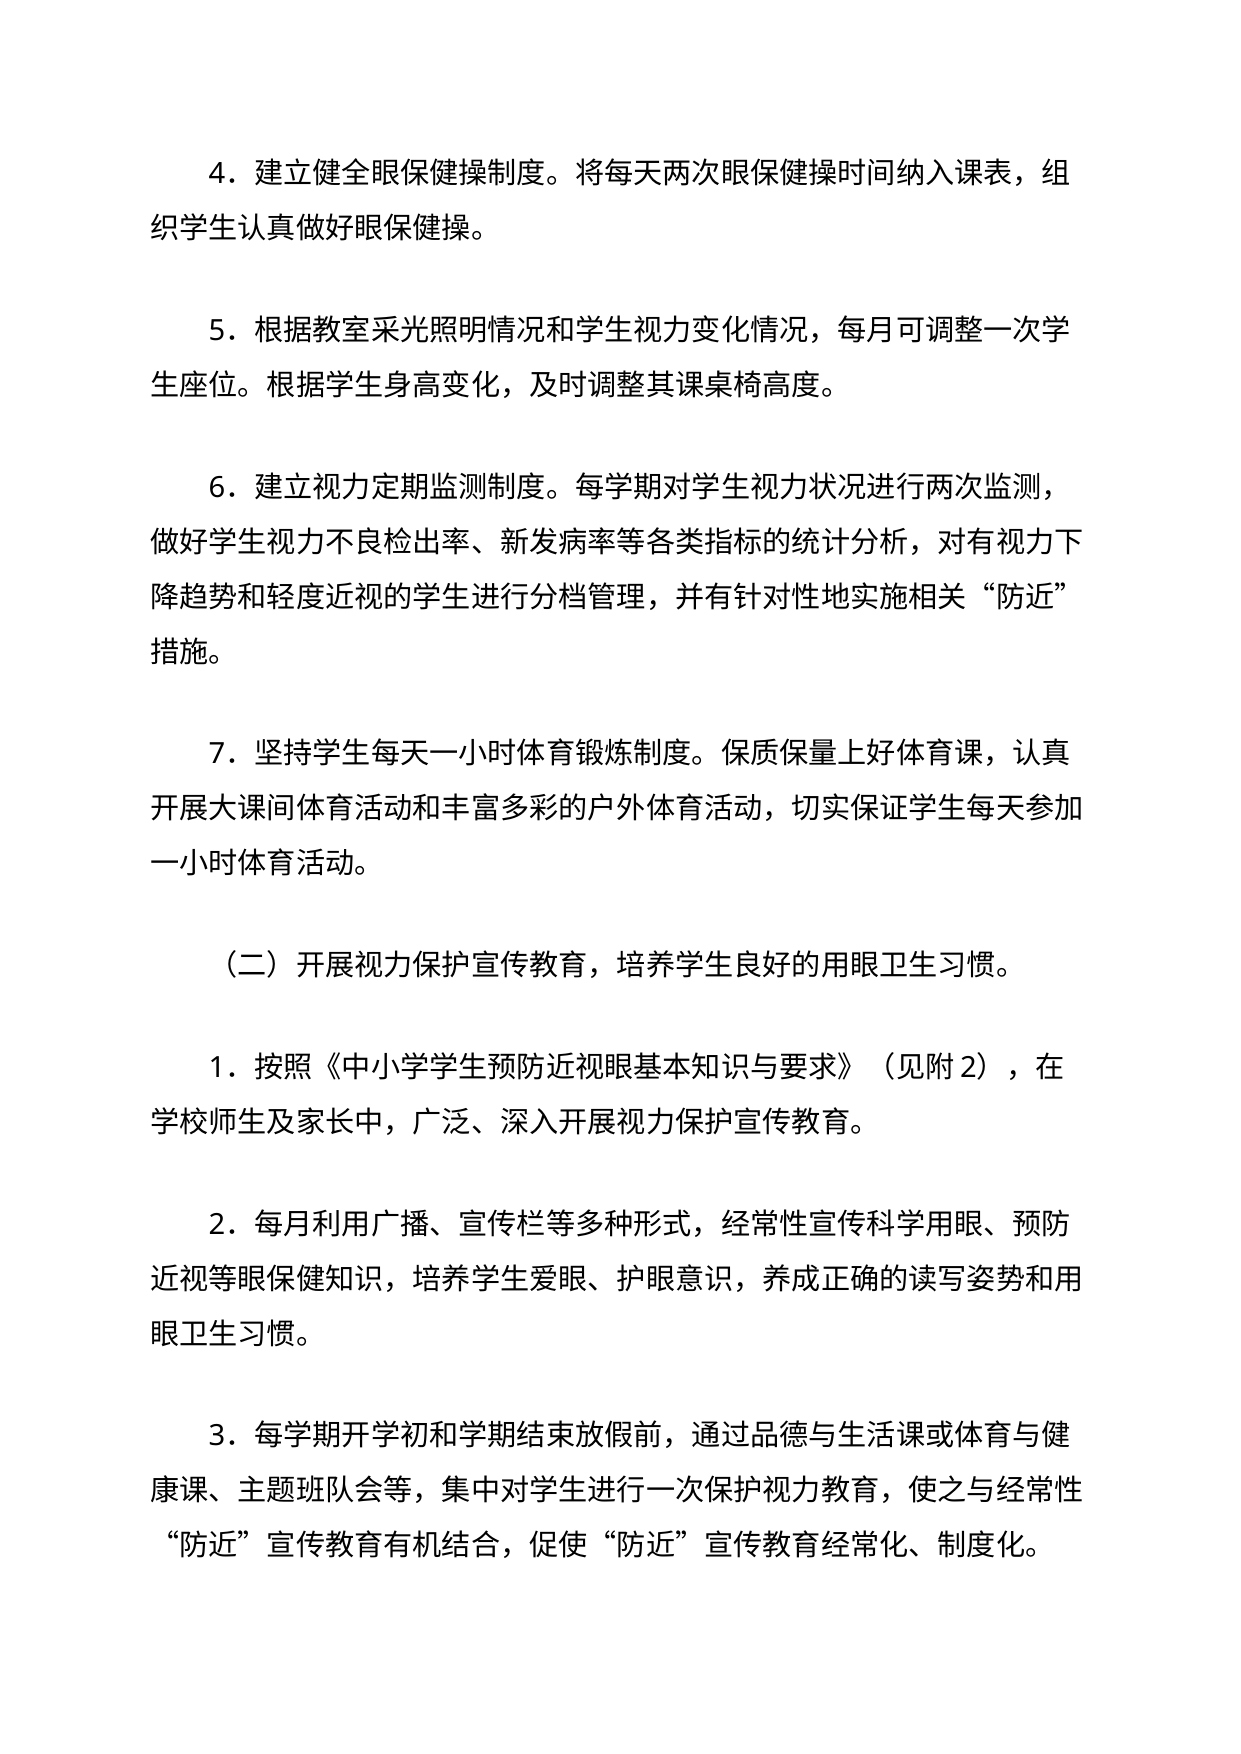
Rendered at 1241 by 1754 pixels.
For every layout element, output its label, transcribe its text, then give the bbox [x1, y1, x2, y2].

text 2．每月利用广播、宣传栏等多种形式，经常性宣传科学用眼、预防近视等眼保健知识，培养学生爱眼、护眼意识，养成正确的读写姿势和用眼卫生习惯。 [150, 1200, 1090, 1352]
text 6．建立视力定期监测制度。每学期对学生视力状况进行两次监测，做好学生视力不良检出率、新发病率等各类指标的统计分析，对有视力下降趋势和轻度近视的学生进行分档管理，并有针对性地实施相关“防近”措施。 [150, 463, 1090, 671]
text 5．根据教室采光照明情况和学生视力变化情况，每月可调整一次学生座位。根据学生身高变化，及时调整其课桌椅高度。 [150, 307, 1090, 404]
text 1．按照《中小学学生预防近视眼基本知识与要求》（见附2），在学校师生及家长中，广泛、深入开展视力保护宣传教育。 [150, 1043, 1090, 1141]
text 3．每学期开学初和学期结束放假前，通过品德与生活课或体育与健康课、主题班队会等，集中对学生进行一次保护视力教育，使之与经常性“防近”宣传教育有机结合，促使“防近”宣传教育经常化、制度化。 [150, 1412, 1090, 1564]
text （二）开展视力保护宣传教育，培养学生良好的用眼卫生习惯。 [150, 942, 1090, 984]
text 4．建立健全眼保健操制度。将每天两次眼保健操时间纳入课表，组织学生认真做好眼保健操。 [150, 150, 1090, 247]
text 7．坚持学生每天一小时体育锻炼制度。保质保量上好体育课，认真开展大课间体育活动和丰富多彩的户外体育活动，切实保证学生每天参加一小时体育活动。 [150, 730, 1090, 882]
